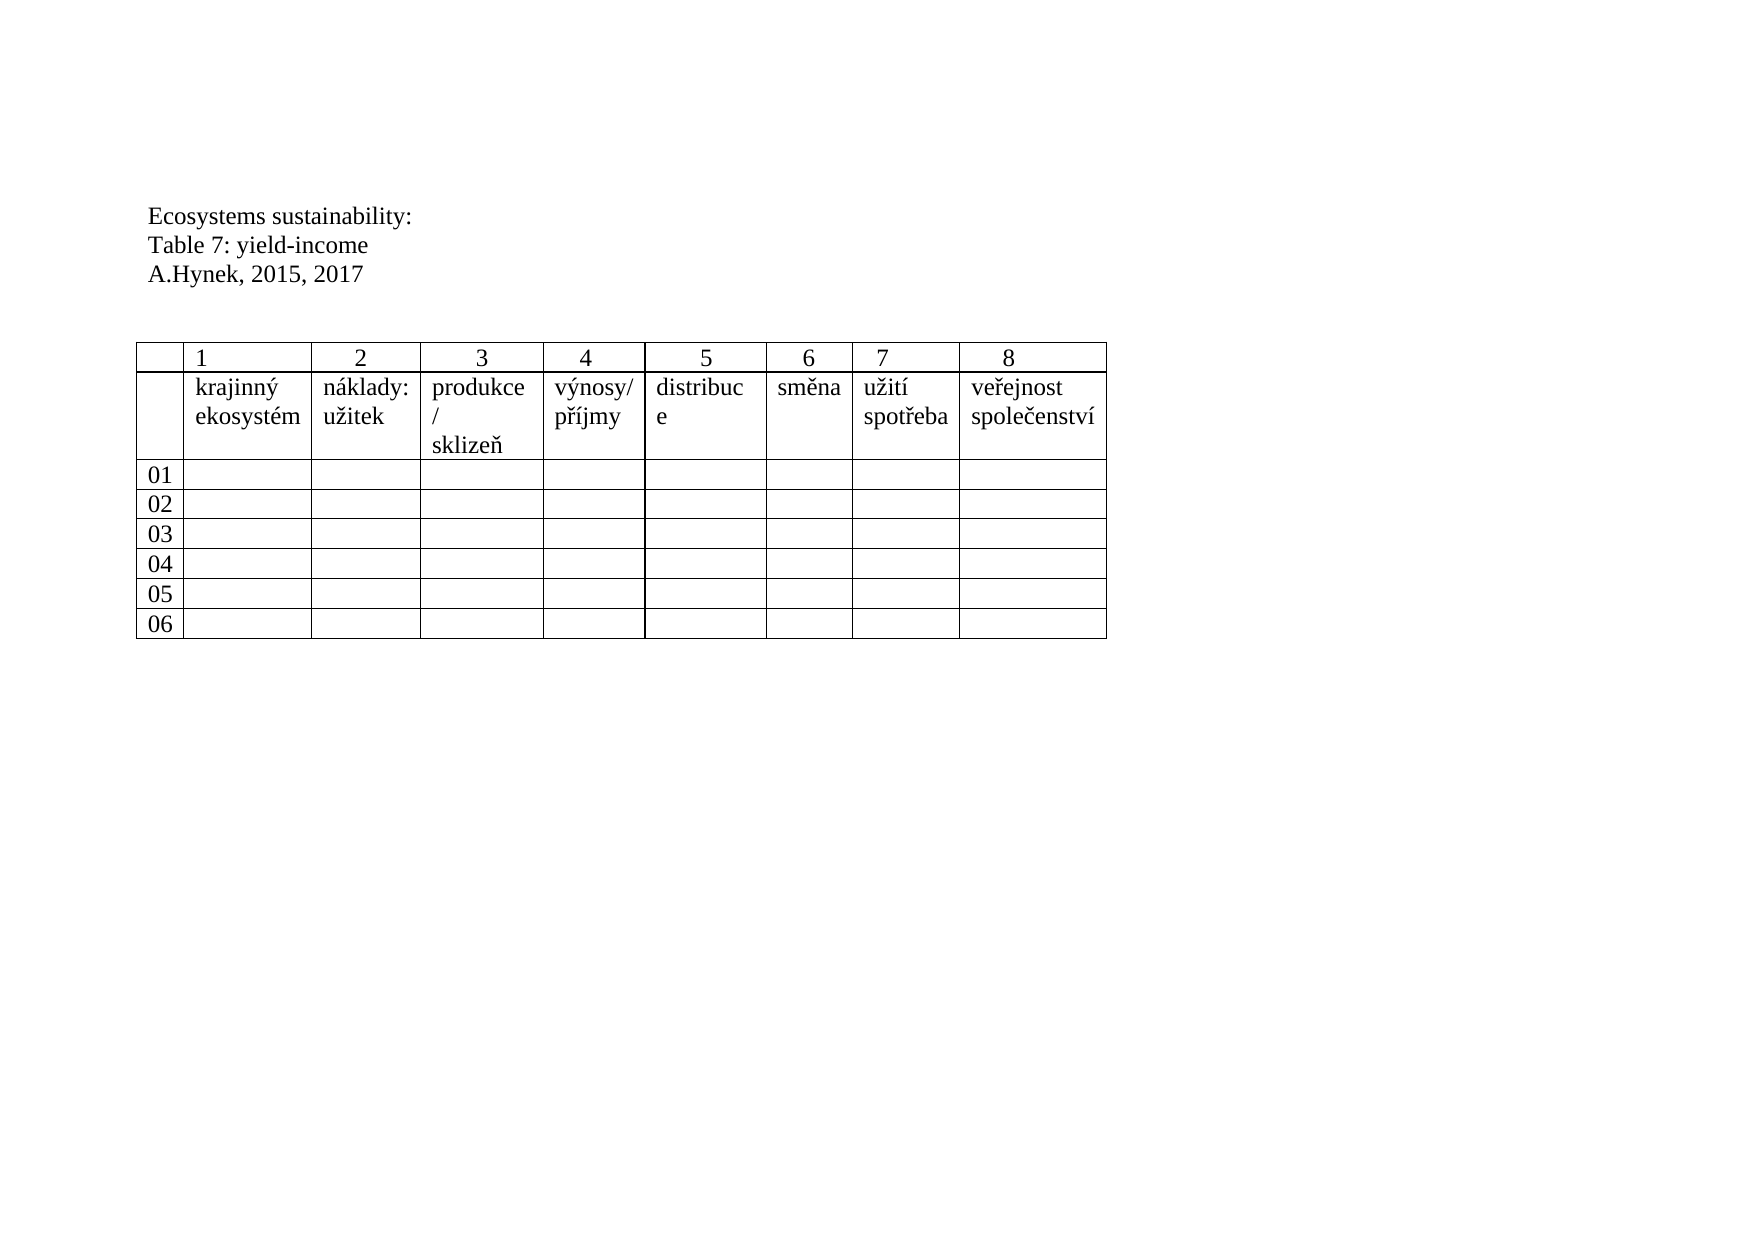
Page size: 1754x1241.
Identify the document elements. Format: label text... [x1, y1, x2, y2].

text Ecosystems sustainability: [148, 201, 1606, 230]
table_cell [312, 460, 420, 488]
table_cell [544, 490, 644, 518]
table_cell distribuce [646, 373, 766, 459]
table_cell [646, 609, 766, 637]
table_cell 06 [137, 609, 183, 637]
table_cell [184, 460, 311, 488]
table_cell [312, 490, 420, 518]
table_cell [646, 519, 766, 548]
table_cell produkce/ sklizeň [421, 373, 543, 459]
table_cell 04 [137, 549, 183, 578]
table_cell užití spotřeba [853, 373, 959, 459]
table_cell [421, 609, 543, 637]
table_cell [767, 609, 852, 637]
table_cell [960, 490, 1106, 518]
table_cell [137, 373, 183, 459]
table_cell [960, 519, 1106, 548]
table_cell [421, 549, 543, 578]
table_header [137, 343, 183, 371]
table_cell [184, 490, 311, 518]
table_cell [312, 519, 420, 548]
table_cell veřejnost společenství [960, 373, 1106, 459]
table_cell [421, 490, 543, 518]
table_cell náklady: užitek [312, 373, 420, 459]
table_cell [544, 519, 644, 548]
table_header 7 [853, 343, 959, 371]
table_cell [853, 460, 959, 488]
table_cell [184, 609, 311, 637]
table_cell [184, 579, 311, 608]
table_cell 01 [137, 460, 183, 488]
table_cell [767, 490, 852, 518]
table_cell [184, 549, 311, 578]
table_cell [421, 460, 543, 488]
table_cell směna [767, 373, 852, 459]
table_cell [646, 490, 766, 518]
table_header 2 [312, 343, 420, 371]
table_cell [646, 579, 766, 608]
table_cell [646, 460, 766, 488]
table_cell výnosy/ příjmy [544, 373, 644, 459]
table_cell [767, 460, 852, 488]
table_header 6 [767, 343, 852, 371]
table_cell 03 [137, 519, 183, 548]
table_cell [544, 549, 644, 578]
text Table 7: yield-income [148, 230, 1606, 259]
table_cell [960, 460, 1106, 488]
table_cell [767, 549, 852, 578]
table_cell [853, 490, 959, 518]
table_cell [312, 609, 420, 637]
table_cell [421, 519, 543, 548]
table_cell [544, 609, 644, 637]
table_cell [312, 579, 420, 608]
table_cell [853, 519, 959, 548]
table_cell [960, 549, 1106, 578]
text A.Hynek, 2015, 2017 [148, 259, 1606, 288]
table_cell [960, 579, 1106, 608]
table_cell [853, 609, 959, 637]
table_cell [312, 549, 420, 578]
table_cell [184, 519, 311, 548]
table_cell [853, 549, 959, 578]
table_cell 05 [137, 579, 183, 608]
table_cell [421, 579, 543, 608]
table_cell [853, 579, 959, 608]
table_header 5 [646, 343, 766, 371]
table_header 4 [544, 343, 644, 371]
table_cell [544, 460, 644, 488]
table_header 1 [184, 343, 311, 371]
table_header 3 [421, 343, 543, 371]
table_cell [767, 519, 852, 548]
table_cell [646, 549, 766, 578]
table_cell krajinný ekosystém [184, 373, 311, 459]
table_cell [960, 609, 1106, 637]
table_cell 02 [137, 490, 183, 518]
table_cell [544, 579, 644, 608]
table_header 8 [960, 343, 1106, 371]
table_cell [767, 579, 852, 608]
